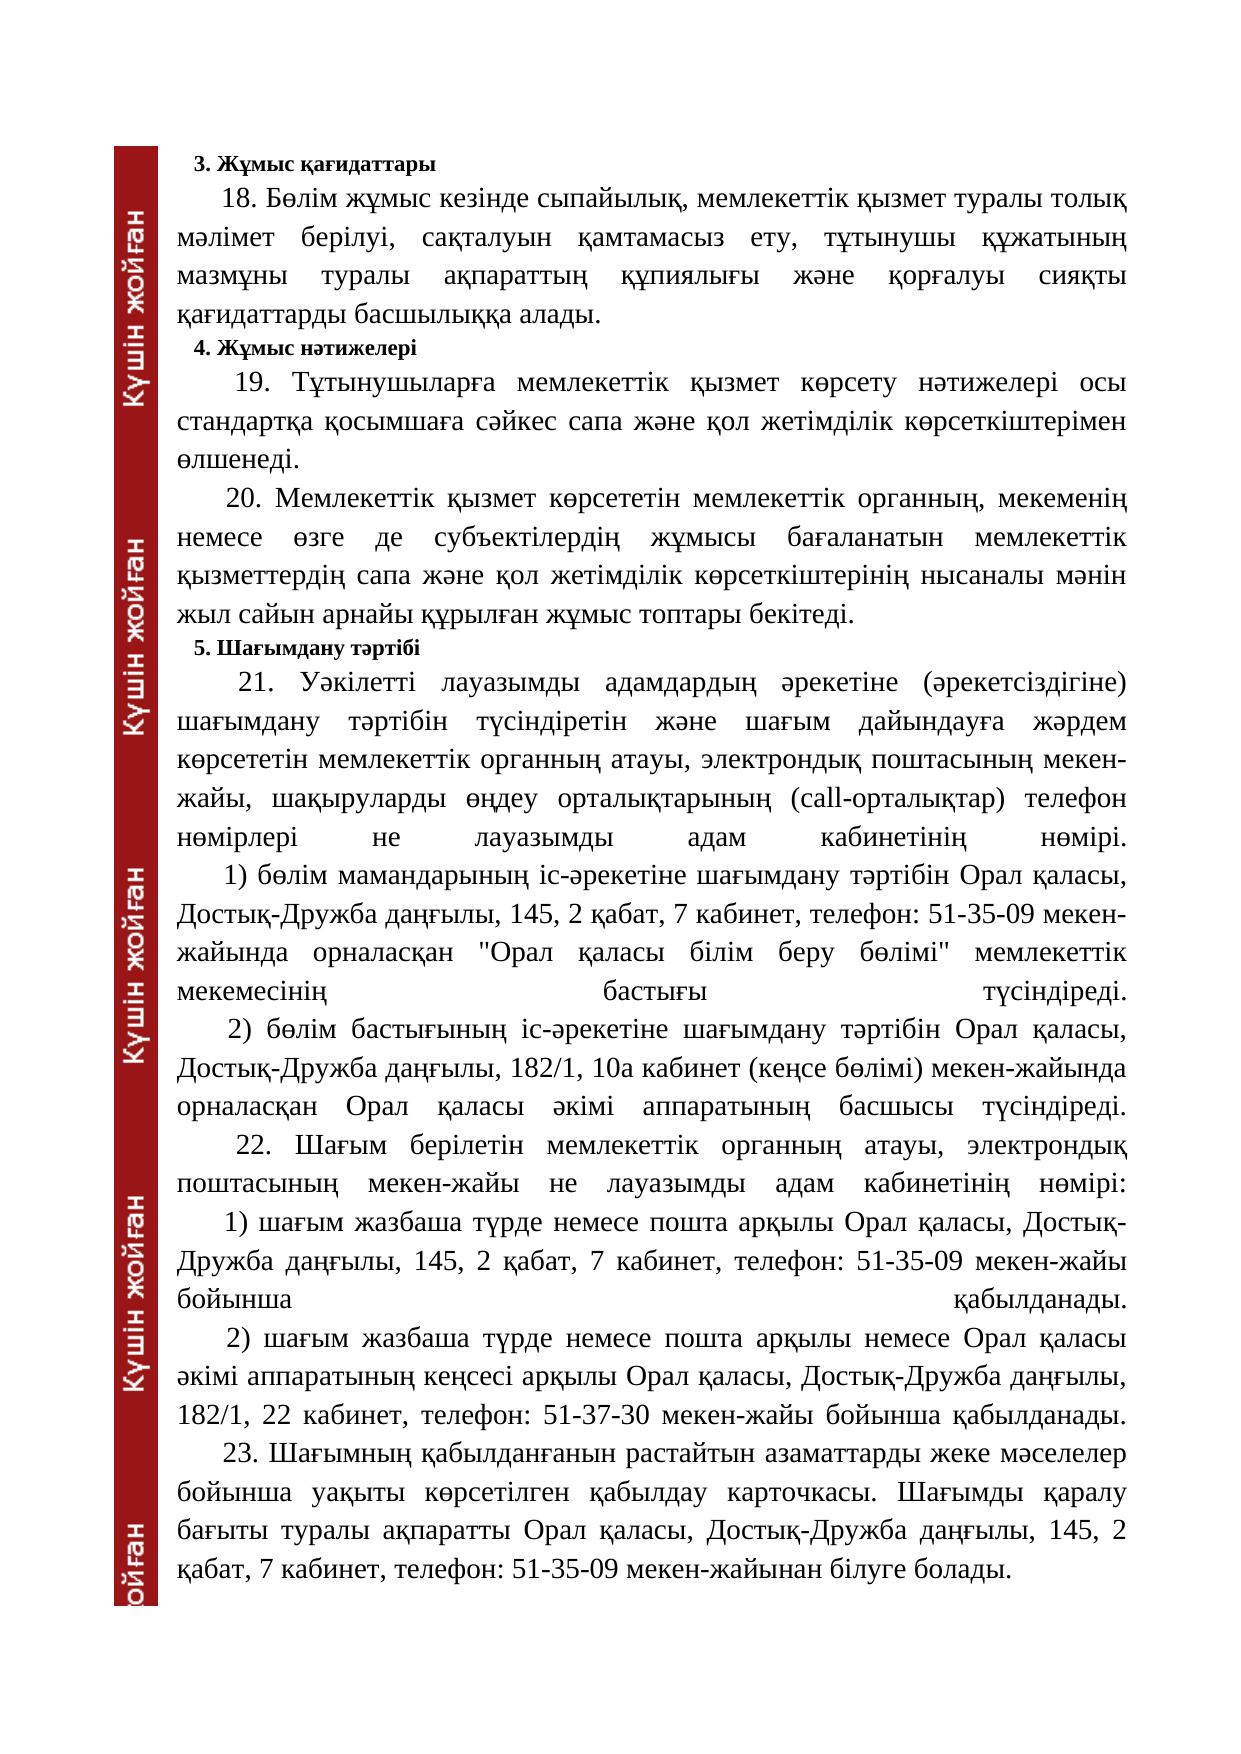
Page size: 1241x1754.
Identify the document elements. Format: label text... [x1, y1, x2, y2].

picture [114, 629, 158, 634]
text 5. Шағымдану тәртібі [112, 634, 1128, 661]
text 3. Жұмыс қағидаттары [112, 150, 1128, 176]
picture [114, 329, 158, 334]
text 18. Бөлім жұмыс кезінде сыпайылық, мемлекеттік қызмет туралы толық мәлімет берілуі, сақталуын қамтамасыз ету, тұтынушы құжатының мазмұны туралы ақпараттың құпиялығы және қорғалуы сияқты қағидаттарды басшылыққа алады. [112, 180, 1128, 329]
picture [114, 146, 158, 150]
picture [114, 1584, 158, 1606]
text 19. Тұтынушыларға мемлекеттік қызмет көрсету нәтижелері осы стандартқа қосымшаға сәйкес сапа және қол жетімділік көрсеткіштерімен өлшенеді. 20. Мемлекеттік қызмет көрсететін мемлекеттік органның, мекеменің немесе өзге де субъектілердің жұмысы бағаланатын мемлекеттік қызметтердің сапа және қол жетімділік көрсеткіштерінің нысаналы мәнін жыл сайын арнайы құрылған жұмыс топтары бекітеді. [112, 364, 1128, 629]
picture [114, 176, 158, 180]
text 4. Жұмыс нәтижелері [112, 334, 1128, 361]
text 21. Уәкілетті лауазымды адамдардың әрекетіне (әрекетсіздігіне) шағымдану тәртібін түсіндіретін және шағым дайындауға жәрдем көрсететін мемлекеттік органның атауы, электрондық поштасының мекен-жайы, шақыруларды өңдеу орталықтарының (саll-орталықтар) телефон нөмірлері не лауазымды адам кабинетінің нөмірі. 1) бөлім мамандарының іс-әрекетіне шағымдану тәртібін Орал қаласы, Достық-Дружба даңғылы, 145, 2 қабат, 7 кабинет, телефон: 51-35-09 мекен-жайында орналасқан "Орал қаласы білім беру бөлімі" мемлекеттік мекемесінің бастығы түсіндіреді. 2) бөлім бастығының іс-әрекетіне шағымдану тәртібін Орал қаласы, Достық-Дружба даңғылы, 182/1, 10а кабинет (кеңсе бөлімі) мекен-жайында орналасқан Орал қаласы әкімі аппаратының басшысы түсіндіреді. 22. Шағым берілетін мемлекеттік органның атауы, электрондық поштасының мекен-жайы не лауазымды адам кабинетінің нөмірі: 1) шағым жазбаша түрде немесе пошта арқылы Орал қаласы, Достық-Дружба даңғылы, 145, 2 қабат, 7 кабинет, телефон: 51-35-09 мекен-жайы бойынша қабылданады. 2) шағым жазбаша түрде немесе пошта арқылы немесе Орал қаласы әкімі аппаратының кеңсесі арқылы Орал қаласы, Достық-Дружба даңғылы, 182/1, 22 кабинет, телефон: 51-37-30 мекен-жайы бойынша қабылданады. 23. Шағымның қабылданғанын растайтын азаматтарды жеке мәселелер бойынша уақыты көрсетілген қабылдау карточкасы. Шағымды қаралу бағыты туралы ақпаратты Орал қаласы, Достық-Дружба даңғылы, 145, 2 қабат, 7 кабинет, телефон: 51-35-09 мекен-жайынан білуге болады. [112, 664, 1128, 1584]
